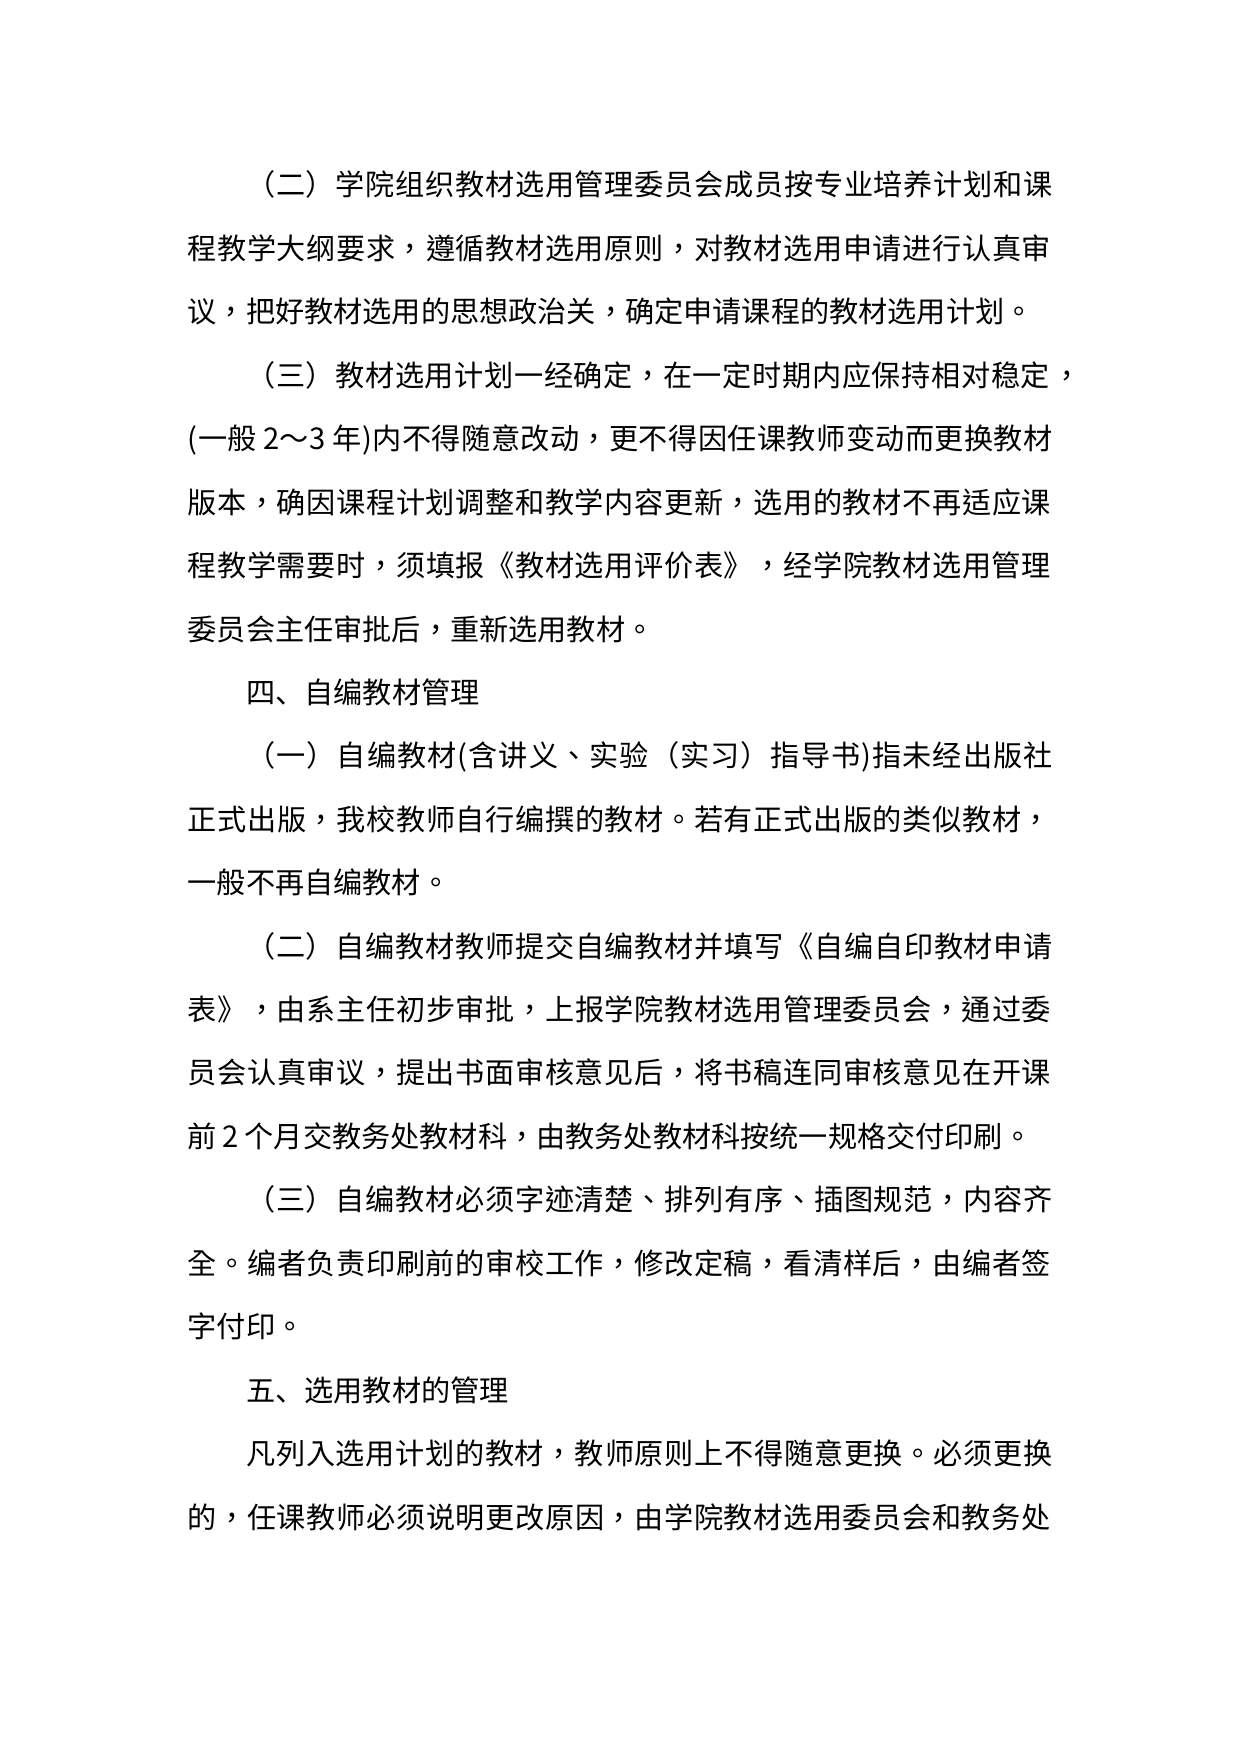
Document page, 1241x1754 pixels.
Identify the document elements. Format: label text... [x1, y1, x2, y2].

text （一）自编教材(含讲义、实验（实习）指导书)指未经出版社正式出版，我校教师自行编撰的教材。若有正式出版的类似教材，一般不再自编教材。 [187, 733, 1053, 902]
text （三）教材选用计划一经确定，在一定时期内应保持相对稳定，(一般2～3 年)内不得随意改动，更不得因任课教师变动而更换教材版本，确因课程计划调整和教学内容更新，选用的教材不再适应课程教学需要时，须填报《教材选用评价表》，经学院教材选用管理委员会主任审批后，重新选用教材。 [187, 352, 1053, 648]
text 四、自编教材管理 [187, 669, 1053, 712]
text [187, 1431, 1053, 1536]
text 五、选用教材的管理 [187, 1367, 1053, 1409]
text （二）学院组织教材选用管理委员会成员按专业培养计划和课程教学大纲要求，遵循教材选用原则，对教材选用申请进行认真审议，把好教材选用的思想政治关，确定申请课程的教材选用计划。 [187, 162, 1053, 331]
text （三）自编教材必须字迹清楚、排列有序、插图规范，内容齐全。编者负责印刷前的审校工作，修改定稿，看清样后，由编者签字付印。 [187, 1177, 1053, 1346]
text （二）自编教材教师提交自编教材并填写《自编自印教材申请表》，由系主任初步审批，上报学院教材选用管理委员会，通过委员会认真审议，提出书面审核意见后，将书稿连同审核意见在开课前2个月交教务处教材科，由教务处教材科按统一规格交付印刷。 [187, 923, 1053, 1156]
